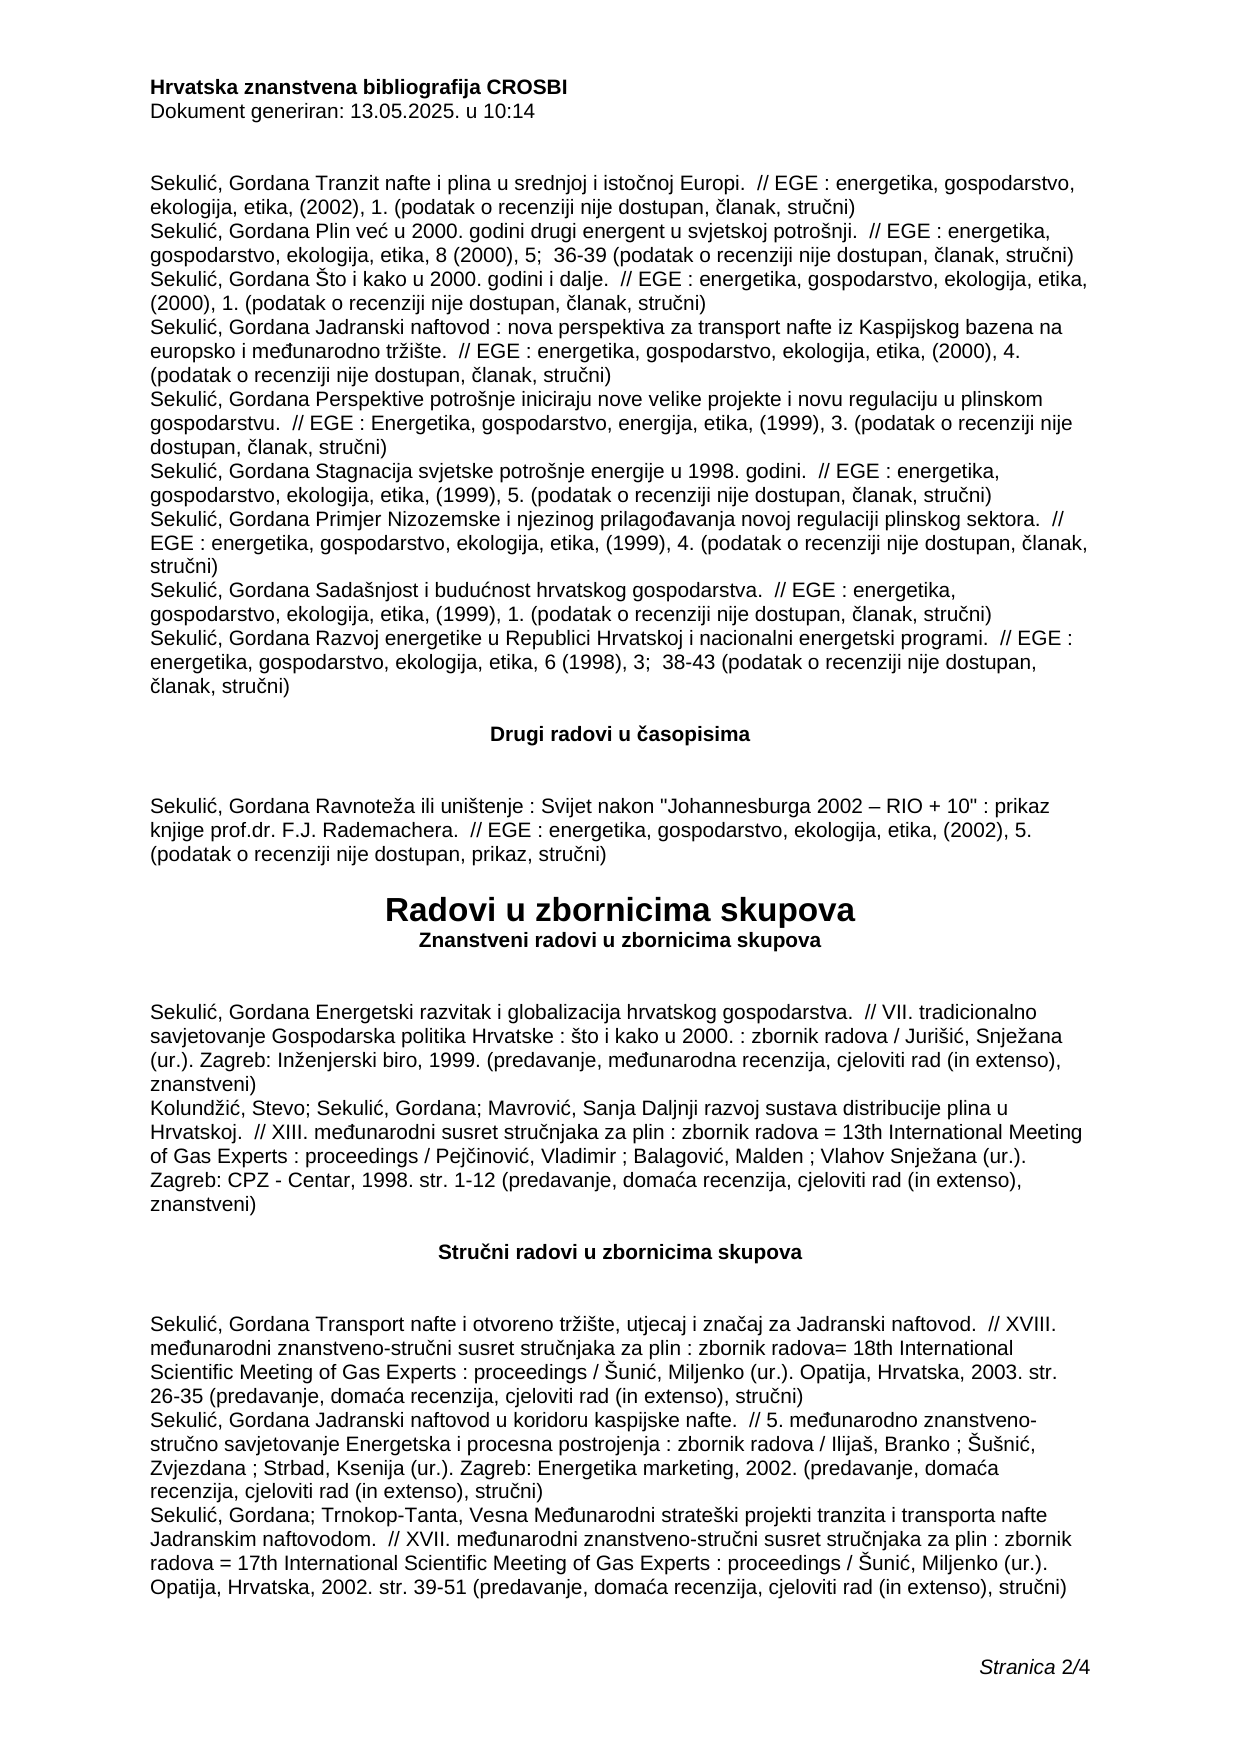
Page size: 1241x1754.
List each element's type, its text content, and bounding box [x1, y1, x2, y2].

text Kolundžić, Stevo; Sekulić, Gordana; Mavrović, Sanja [150, 1096, 1090, 1216]
text Sekulić, Gordana [150, 458, 1090, 506]
subtitle Radovi u zbornicima skupova [150, 890, 1090, 928]
text Sekulić, Gordana [150, 1312, 1090, 1407]
text Sekulić, Gordana; Trnokop-Tanta, Vesna [150, 1503, 1090, 1599]
text Sekulić, Gordana [150, 578, 1090, 626]
text Sekulić, Gordana [150, 1407, 1090, 1503]
text Sekulić, Gordana [150, 219, 1090, 267]
text Sekulić, Gordana [150, 626, 1090, 698]
text Sekulić, Gordana [150, 387, 1090, 458]
text Sekulić, Gordana [150, 267, 1090, 315]
text Sekulić, Gordana [150, 506, 1090, 578]
text Sekulić, Gordana [150, 1000, 1090, 1096]
text Sekulić, Gordana [150, 315, 1090, 387]
subtitle Stručni radovi u zbornicima skupova [150, 1240, 1090, 1264]
text Sekulić, Gordana [150, 794, 1090, 866]
text Sekulić, Gordana [150, 171, 1090, 219]
subtitle Znanstveni radovi u zbornicima skupova [150, 928, 1090, 952]
subtitle Drugi radovi u časopisima [150, 722, 1090, 746]
